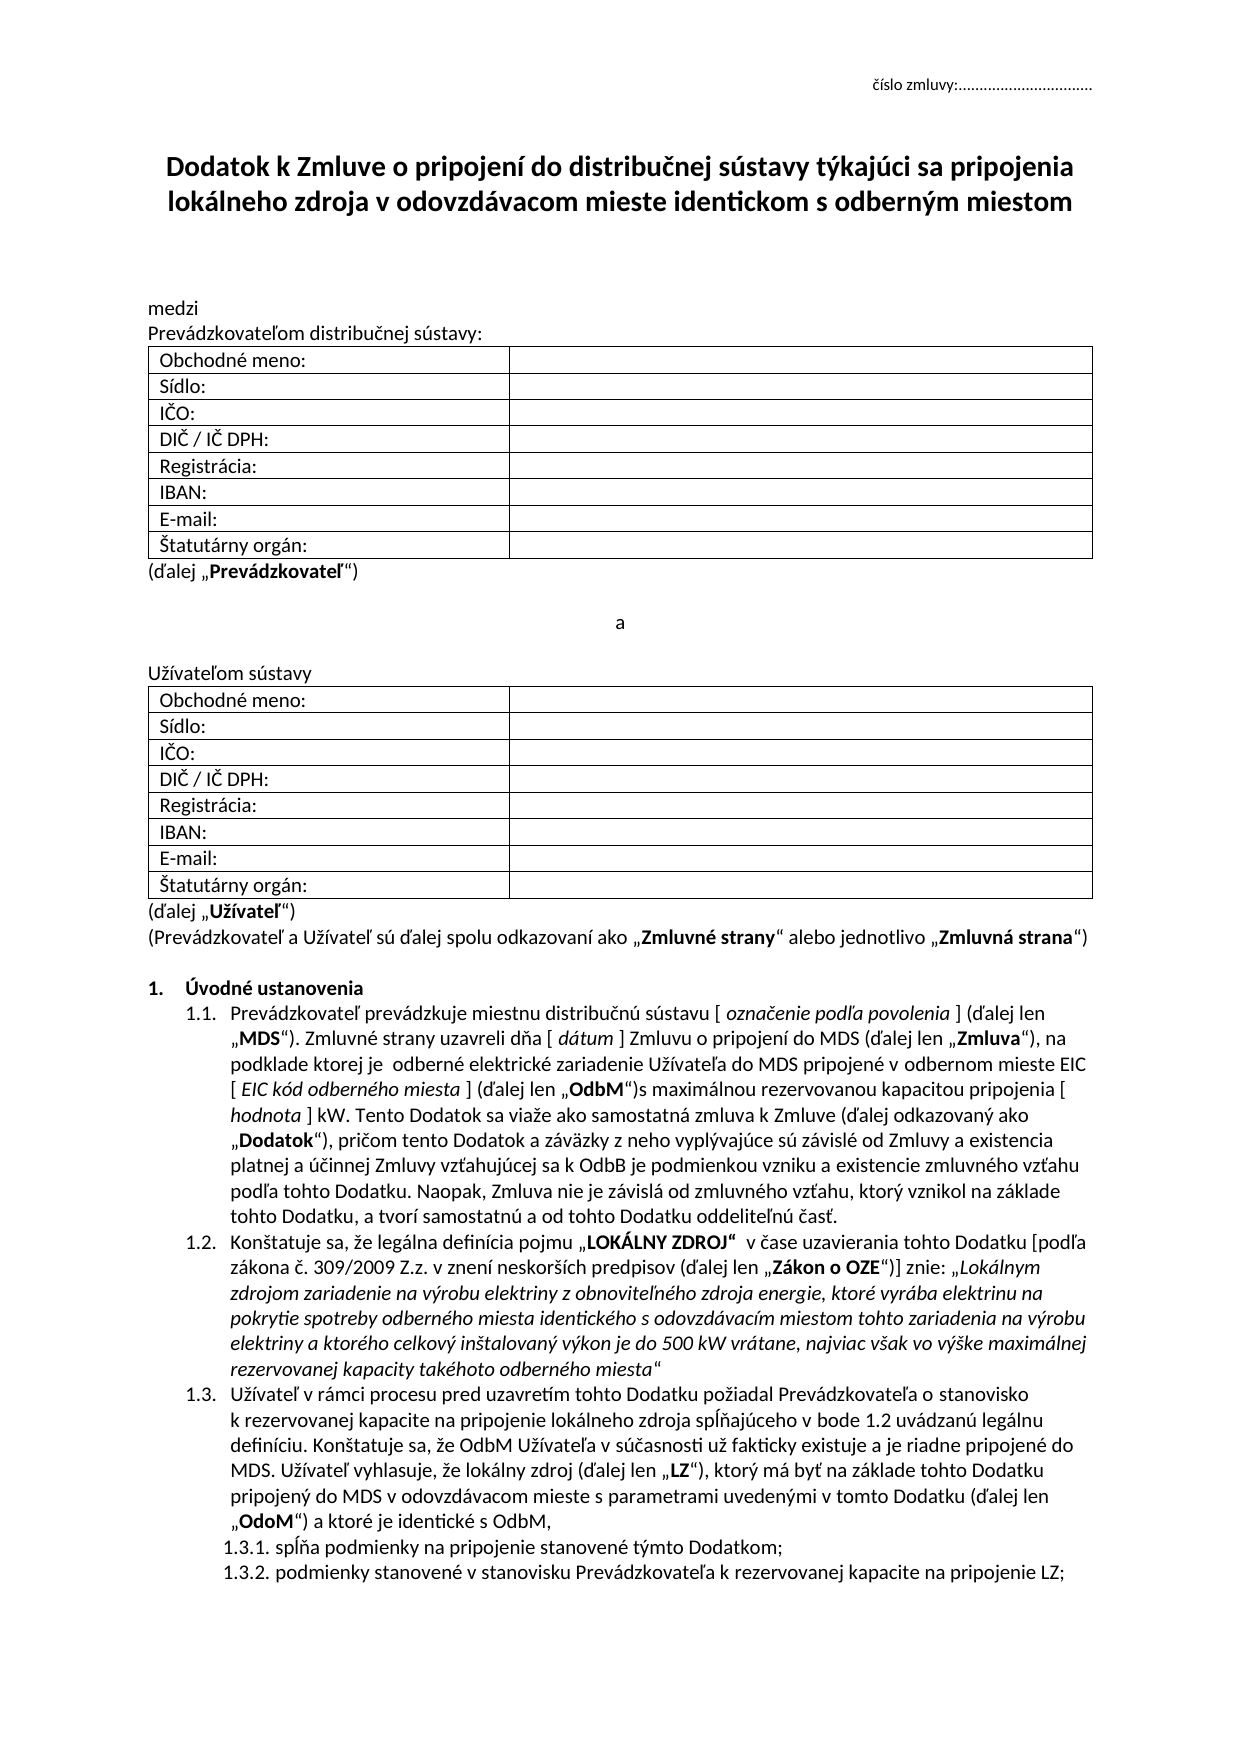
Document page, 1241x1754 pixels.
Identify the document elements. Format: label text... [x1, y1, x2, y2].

table_cell [510, 532, 1092, 558]
table_cell Registrácia: [149, 453, 509, 478]
list spĺňa podmienky na pripojenie stanovené týmto Dodatkom; [223, 1534, 1093, 1559]
table_header Obchodné meno: [149, 687, 509, 712]
text Dodatok k Zmluve o pripojení do distribučnej sústavy týkajúci sa pripojenia lokálneho zdroja v odovzdávacom mieste identickom s odberným miestom [148, 148, 1093, 219]
text (ďalej „Prevádzkovateľ“) [148, 559, 1093, 584]
text (ďalej „Užívateľ“) [148, 899, 1093, 924]
table_cell IČO: [149, 400, 509, 425]
table_cell Štatutárny orgán: [149, 872, 509, 897]
table_cell [510, 766, 1092, 792]
list podmienky stanovené v stanovisku Prevádzkovateľa k rezervovanej kapacite na pripojenie LZ; [223, 1559, 1093, 1585]
table_cell IBAN: [149, 819, 509, 844]
table_cell DIČ / IČ DPH: [149, 766, 509, 792]
table_cell [510, 872, 1092, 897]
table_cell Sídlo: [149, 713, 509, 739]
table_cell [510, 400, 1092, 425]
table_cell [510, 506, 1092, 531]
table_cell [510, 426, 1092, 452]
table_header Obchodné meno: [149, 347, 509, 372]
table_cell IČO: [149, 740, 509, 765]
table_cell [510, 846, 1092, 871]
table_cell [510, 793, 1092, 818]
table_header [510, 687, 1092, 712]
table_cell [510, 453, 1092, 478]
table_cell Štatutárny orgán: [149, 532, 509, 558]
table_cell [510, 740, 1092, 765]
table_header [510, 347, 1092, 372]
table_cell [510, 479, 1092, 505]
table_cell IBAN: [149, 479, 509, 505]
table_cell [510, 819, 1092, 844]
list Prevádzkovateľ prevádzkuje miestnu distribučnú sústavu [ označenie podľa povolenia ] (ďalej len „MDS“). Zmluvné strany uzavreli dňa [ dátum ] Zmluvu o pripojení do MDS (ďalej len „Zmluva“), na podklade ktorej je odberné elektrické zariadenie Užívateľa do MDS pripojené v odbernom mieste EIC [ EIC kód odberného miesta ] (ďalej len „OdbM“)s maximálnou rezervovanou kapacitou pripojenia [ hodnota ] kW. Tento Dodatok sa viaže ako samostatná zmluva k Zmluve (ďalej odkazovaný ako „Dodatok“), pričom tento Dodatok a záväzky z neho vyplývajúce sú závislé od Zmluvy a existencia platnej a účinnej Zmluvy vzťahujúcej sa k OdbB je podmienkou vzniku a existencie zmluvného vzťahu podľa tohto Dodatku. Naopak, Zmluva nie je závislá od zmluvného vzťahu, ktorý vznikol na základe tohto Dodatku, a tvorí samostatnú a od tohto Dodatku oddeliteľnú časť. [185, 1000, 1093, 1229]
table_cell Registrácia: [149, 793, 509, 818]
list Užívateľ v rámci procesu pred uzavretím tohto Dodatku požiadal Prevádzkovateľa o stanovisko k rezervovanej kapacite na pripojenie lokálneho zdroja spĺňajúceho v bode 1.2 uvádzanú legálnu definíciu. Konštatuje sa, že OdbM Užívateľa v súčasnosti už fakticky existuje a je riadne pripojené do MDS. Užívateľ vyhlasuje, že lokálny zdroj (ďalej len „LZ“), ktorý má byť na základe tohto Dodatku pripojený do MDS v odovzdávacom mieste s parametrami uvedenými v tomto Dodatku (ďalej len „OdoM“) a ktoré je identické s OdbM, [185, 1381, 1093, 1534]
table_cell E-mail: [149, 846, 509, 871]
table_cell Sídlo: [149, 374, 509, 399]
table_cell E-mail: [149, 506, 509, 531]
text Prevádzkovateľom distribučnej sústavy: [148, 321, 1093, 346]
list Úvodné ustanovenia [148, 975, 1093, 1000]
text (Prevádzkovateľ a Užívateľ sú ďalej spolu odkazovaní ako „Zmluvné strany“ alebo jednotlivo „Zmluvná strana“) [148, 924, 1093, 949]
text Užívateľom sústavy [148, 660, 1093, 686]
list Konštatuje sa, že legálna definícia pojmu „LOKÁLNY ZDROJ“ v čase uzavierania tohto Dodatku [podľa zákona č. 309/2009 Z.z. v znení neskorších predpisov (ďalej len „Zákon o OZE“)] znie: „Lokálnym zdrojom zariadenie na výrobu elektriny z obnoviteľného zdroja energie, ktoré vyrába elektrinu na pokrytie spotreby odberného miesta identického s odovzdávacím miestom tohto zariadenia na výrobu elektriny a ktorého celkový inštalovaný výkon je do 500 kW vrátane, najviac však vo výške maximálnej rezervovanej kapacity takéhoto odberného miesta“ [185, 1229, 1093, 1381]
table_cell [510, 713, 1092, 739]
table_cell DIČ / IČ DPH: [149, 426, 509, 452]
text a [148, 609, 1093, 635]
text medzi [148, 295, 1093, 321]
table_cell [510, 374, 1092, 399]
